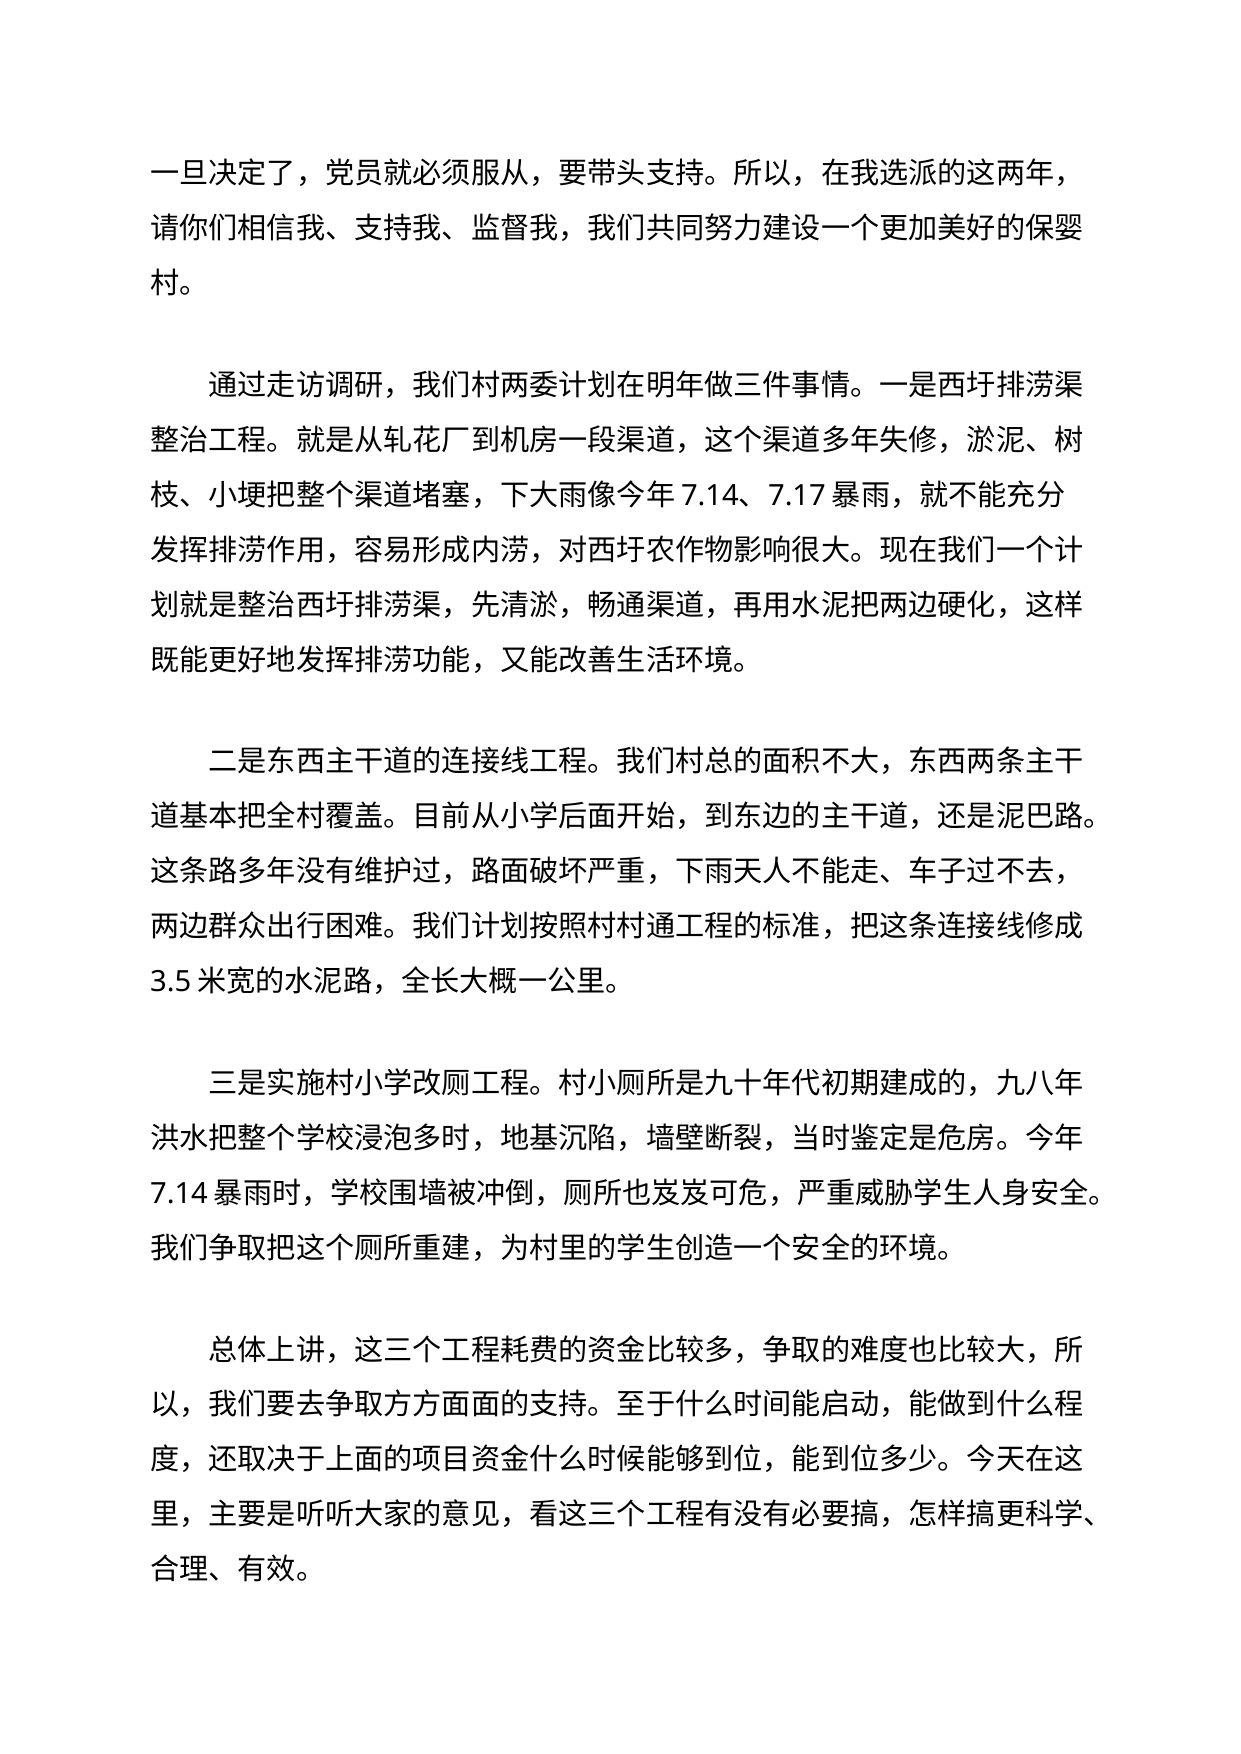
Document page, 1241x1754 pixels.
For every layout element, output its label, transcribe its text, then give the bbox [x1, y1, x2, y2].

text 通过走访调研，我们村两委计划在明年做三件事情。一是西圩排涝渠整治工程。就是从轧花厂到机房一段渠道，这个渠道多年失修，淤泥、树枝、小埂把整个渠道堵塞，下大雨像今年7.14、7.17暴雨，就不能充分发挥排涝作用，容易形成内涝，对西圩农作物影响很大。现在我们一个计划就是整治西圩排涝渠，先清淤，畅通渠道，再用水泥把两边硬化，这样既能更好地发挥排涝功能，又能改善生活环境。 [150, 362, 1090, 678]
text 总体上讲，这三个工程耗费的资金比较多，争取的难度也比较大，所以，我们要去争取方方面面的支持。至于什么时间能启动，能做到什么程度，还取决于上面的项目资金什么时候能够到位，能到位多少。今天在这里，主要是听听大家的意见，看这三个工程有没有必要搞，怎样搞更科学、合理、有效。 [150, 1326, 1090, 1588]
text 三是实施村小学改厕工程。村小厕所是九十年代初期建成的，九八年洪水把整个学校浸泡多时，地基沉陷，墙壁断裂，当时鉴定是危房。今年7.14暴雨时，学校围墙被冲倒，厕所也岌岌可危，严重威胁学生人身安全。我们争取把这个厕所重建，为村里的学生创造一个安全的环境。 [150, 1059, 1090, 1267]
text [150, 150, 1090, 302]
text 二是东西主干道的连接线工程。我们村总的面积不大，东西两条主干道基本把全村覆盖。目前从小学后面开始，到东边的主干道，还是泥巴路。这条路多年没有维护过，路面破坏严重，下雨天人不能走、车子过不去，两边群众出行困难。我们计划按照村村通工程的标准，把这条连接线修成3.5米宽的水泥路，全长大概一公里。 [150, 738, 1090, 1000]
